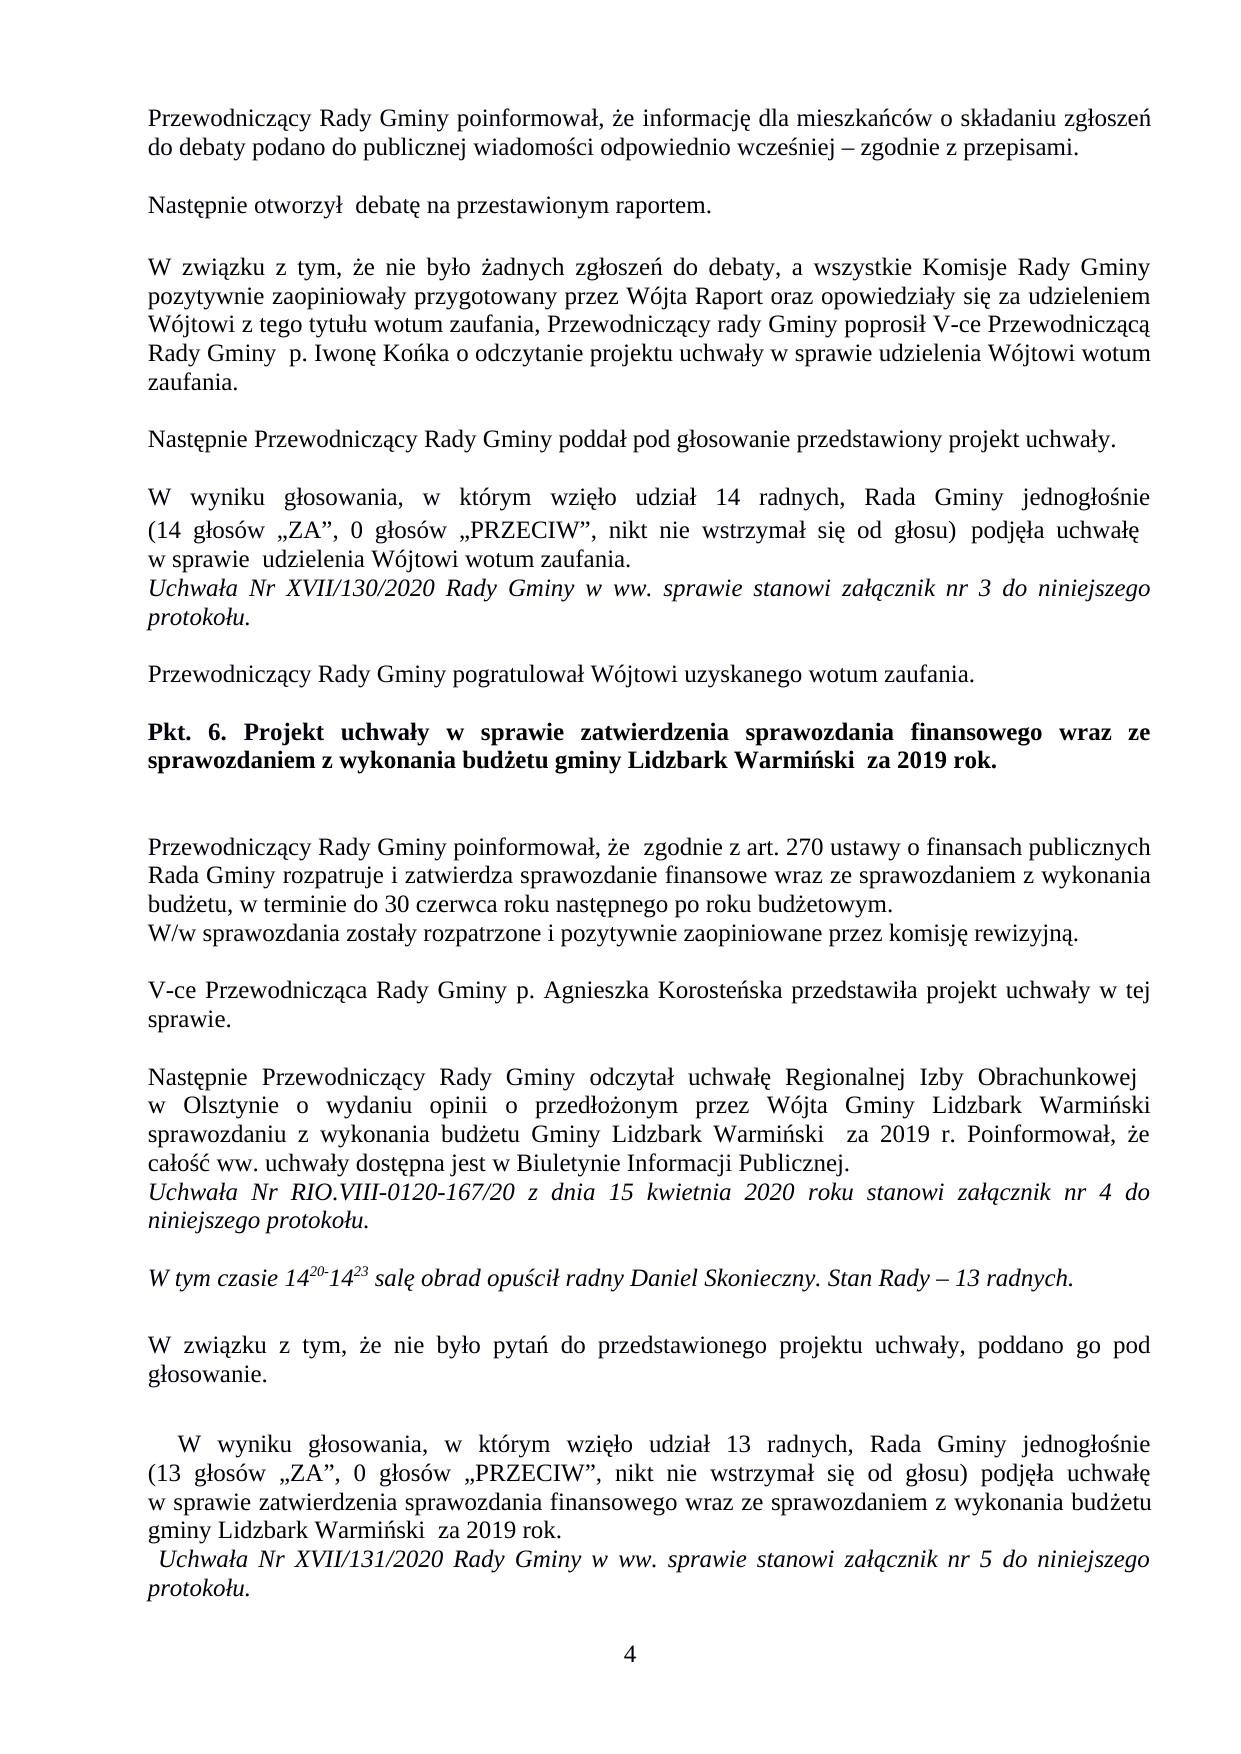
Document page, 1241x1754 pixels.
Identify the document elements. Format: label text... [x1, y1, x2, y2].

text V-ce Przewodnicząca Rady Gminy p. Agnieszka Korosteńska przedstawiła projekt uchwały w tej sprawie. [148, 976, 1152, 1033]
text Uchwała Nr XVII/131/2020 Rady Gminy w ww. sprawie stanowi załącznik nr 5 do niniejszego protokołu. [148, 1544, 1152, 1602]
text W związku z tym, że nie było pytań do przedstawionego projektu uchwały, poddano go pod głosowanie. [148, 1330, 1152, 1388]
text Następnie Przewodniczący Rady Gminy poddał pod głosowanie przedstawiony projekt uchwały. [148, 424, 1152, 453]
text Następnie Przewodniczący Rady Gminy odczytał uchwałę Regionalnej Izby Obrachunkowej w Olsztynie o wydaniu opinii o przedłożonym przez Wójta Gminy Lidzbark Warmiński sprawozdaniu z wykonania budżetu Gminy Lidzbark Warmiński za 2019 r. Poinformował, że całość ww. uchwały dostępna jest w Biuletynie Informacji Publicznej. [148, 1062, 1152, 1177]
text Uchwała Nr RIO.VIII-0120-167/20 z dnia 15 kwietnia 2020 roku stanowi załącznik nr 4 do niniejszego protokołu. [148, 1177, 1152, 1234]
text Następnie otworzył debatę na przestawionym raportem. [148, 190, 1152, 218]
text W wyniku głosowania, w którym wzięło udział 14 radnych, Rada Gminy jednogłośnie (14 głosów „ZA”, 0 głosów „PRZECIW”, nikt nie wstrzymał się od głosu) podjęła uchwałę w sprawie udzielenia Wójtowi wotum zaufania. [148, 482, 1152, 573]
text Przewodniczący Rady Gminy poinformował, że informację dla mieszkańców o składaniu zgłoszeń do debaty podano do publicznej wiadomości odpowiednio wcześniej – zgodnie z przepisami. [148, 103, 1152, 161]
text Przewodniczący Rady Gminy poinformował, że zgodnie z art. 270 ustawy o finansach publicznych Rada Gminy rozpatruje i zatwierdza sprawozdanie finansowe wraz ze sprawozdaniem z wykonania budżetu, w terminie do 30 czerwca roku następnego po roku budżetowym. [148, 832, 1152, 918]
text Pkt. 6. Projekt uchwały w sprawie zatwierdzenia sprawozdania finansowego wraz ze sprawozdaniem z wykonania budżetu gminy Lidzbark Warmiński za 2019 rok. [148, 717, 1152, 774]
text W wyniku głosowania, w którym wzięło udział 13 radnych, Rada Gminy jednogłośnie (13 głosów „ZA”, 0 głosów „PRZECIW”, nikt nie wstrzymał się od głosu) podjęła uchwałę w sprawie zatwierdzenia sprawozdania finansowego wraz ze sprawozdaniem z wykonania budżetu gminy Lidzbark Warmiński za 2019 rok. [148, 1429, 1152, 1544]
text Przewodniczący Rady Gminy pogratulował Wójtowi uzyskanego wotum zaufania. [148, 659, 1152, 688]
text W związku z tym, że nie było żadnych zgłoszeń do debaty, a wszystkie Komisje Rady Gminy pozytywnie zaopiniowały przygotowany przez Wójta Raport oraz opowiedziały się za udzieleniem Wójtowi z tego tytułu wotum zaufania, Przewodniczący rady Gminy poprosił V-ce Przewodniczącą Rady Gminy p. Iwonę Końka o odczytanie projektu uchwały w sprawie udzielenia Wójtowi wotum zaufania. [148, 252, 1152, 396]
text Uchwała Nr XVII/130/2020 Rady Gminy w ww. sprawie stanowi załącznik nr 3 do niniejszego protokołu. [148, 573, 1152, 631]
text W tym czasie 1420-1423 salę obrad opuścił radny Daniel Skonieczny. Stan Rady – 13 radnych. [148, 1263, 1152, 1292]
text W/w sprawozdania zostały rozpatrzone i pozytywnie zaopiniowane przez komisję rewizyjną. [148, 918, 1152, 947]
